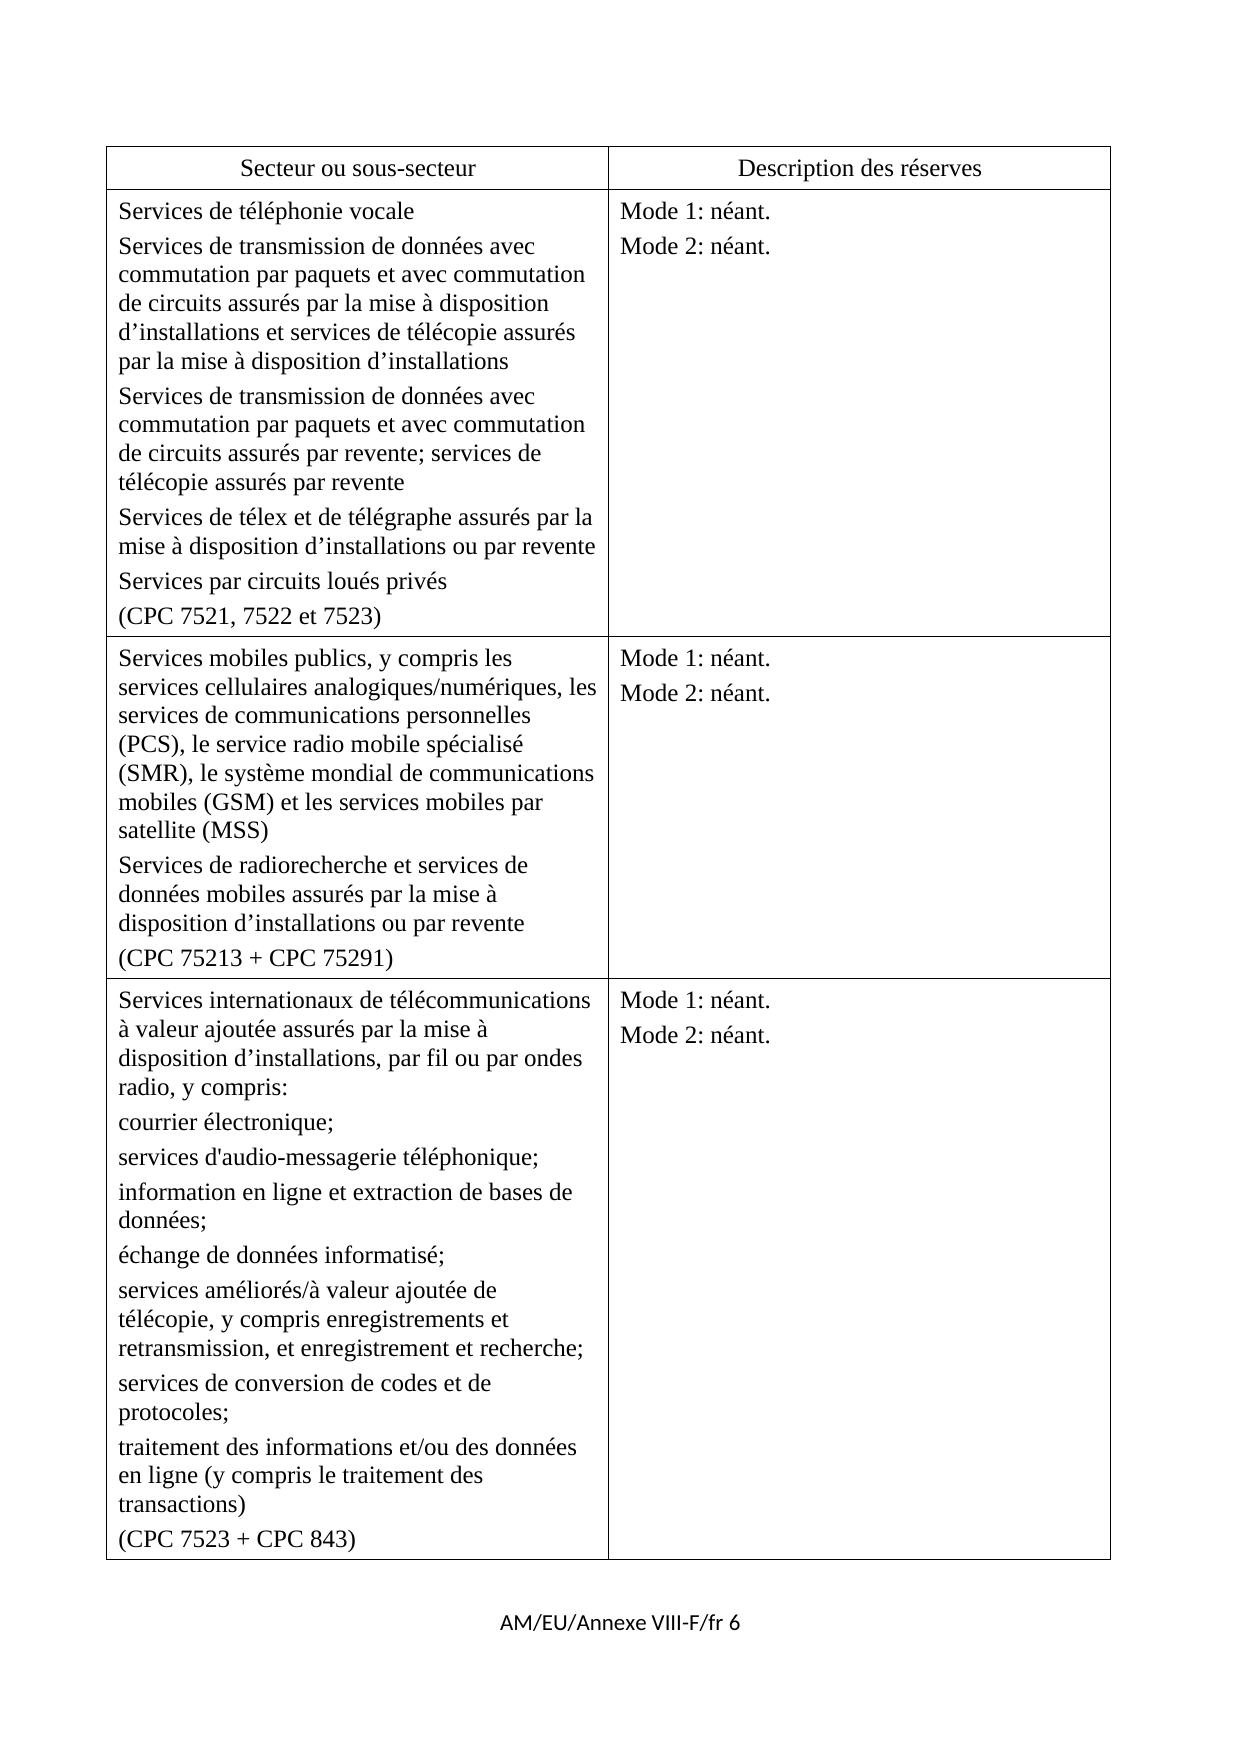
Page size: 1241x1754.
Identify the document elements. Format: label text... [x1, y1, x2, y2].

table_cell Mode 1: néant. Mode 2: néant. [609, 190, 1110, 636]
table_cell Mode 1: néant. Mode 2: néant. [609, 637, 1110, 978]
table_cell Mode 1: néant. Mode 2: néant. [609, 979, 1110, 1559]
table_cell Services mobiles publics, y compris les services cellulaires analogiques/numériques, les services de communications personnelles (PCS), le service radio mobile spécialisé (SMR), le système mondial de communications mobiles (GSM) et les services mobiles par satellite (MSS) Services de radiorecherche et services de données mobiles assurés par la mise à disposition d’installations ou par revente (CPC 75213 + CPC 75291) [107, 637, 608, 978]
table_header Description des réserves [609, 147, 1110, 188]
table_cell Services de téléphonie vocale Services de transmission de données avec commutation par paquets et avec commutation de circuits assurés par la mise à disposition d’installations et services de télécopie assurés par la mise à disposition d’installations Services de transmission de données avec commutation par paquets et avec commutation de circuits assurés par revente; services de télécopie assurés par revente Services de télex et de télégraphe assurés par la mise à disposition d’installations ou par revente Services par circuits loués privés (CPC 7521, 7522 et 7523) [107, 190, 608, 636]
table_header Secteur ou sous-secteur [107, 147, 608, 188]
table_cell Services internationaux de télécommunications à valeur ajoutée assurés par la mise à disposition d’installations, par fil ou par ondes radio, y compris: courrier électronique; services d'audio-messagerie téléphonique; information en ligne et extraction de bases de données; échange de données informatisé; services améliorés/à valeur ajoutée de télécopie, y compris enregistrements et retransmission, et enregistrement et recherche; services de conversion de codes et de protocoles; traitement des informations et/ou des données en ligne (y compris le traitement des transactions) (CPC 7523 + CPC 843) [107, 979, 608, 1559]
